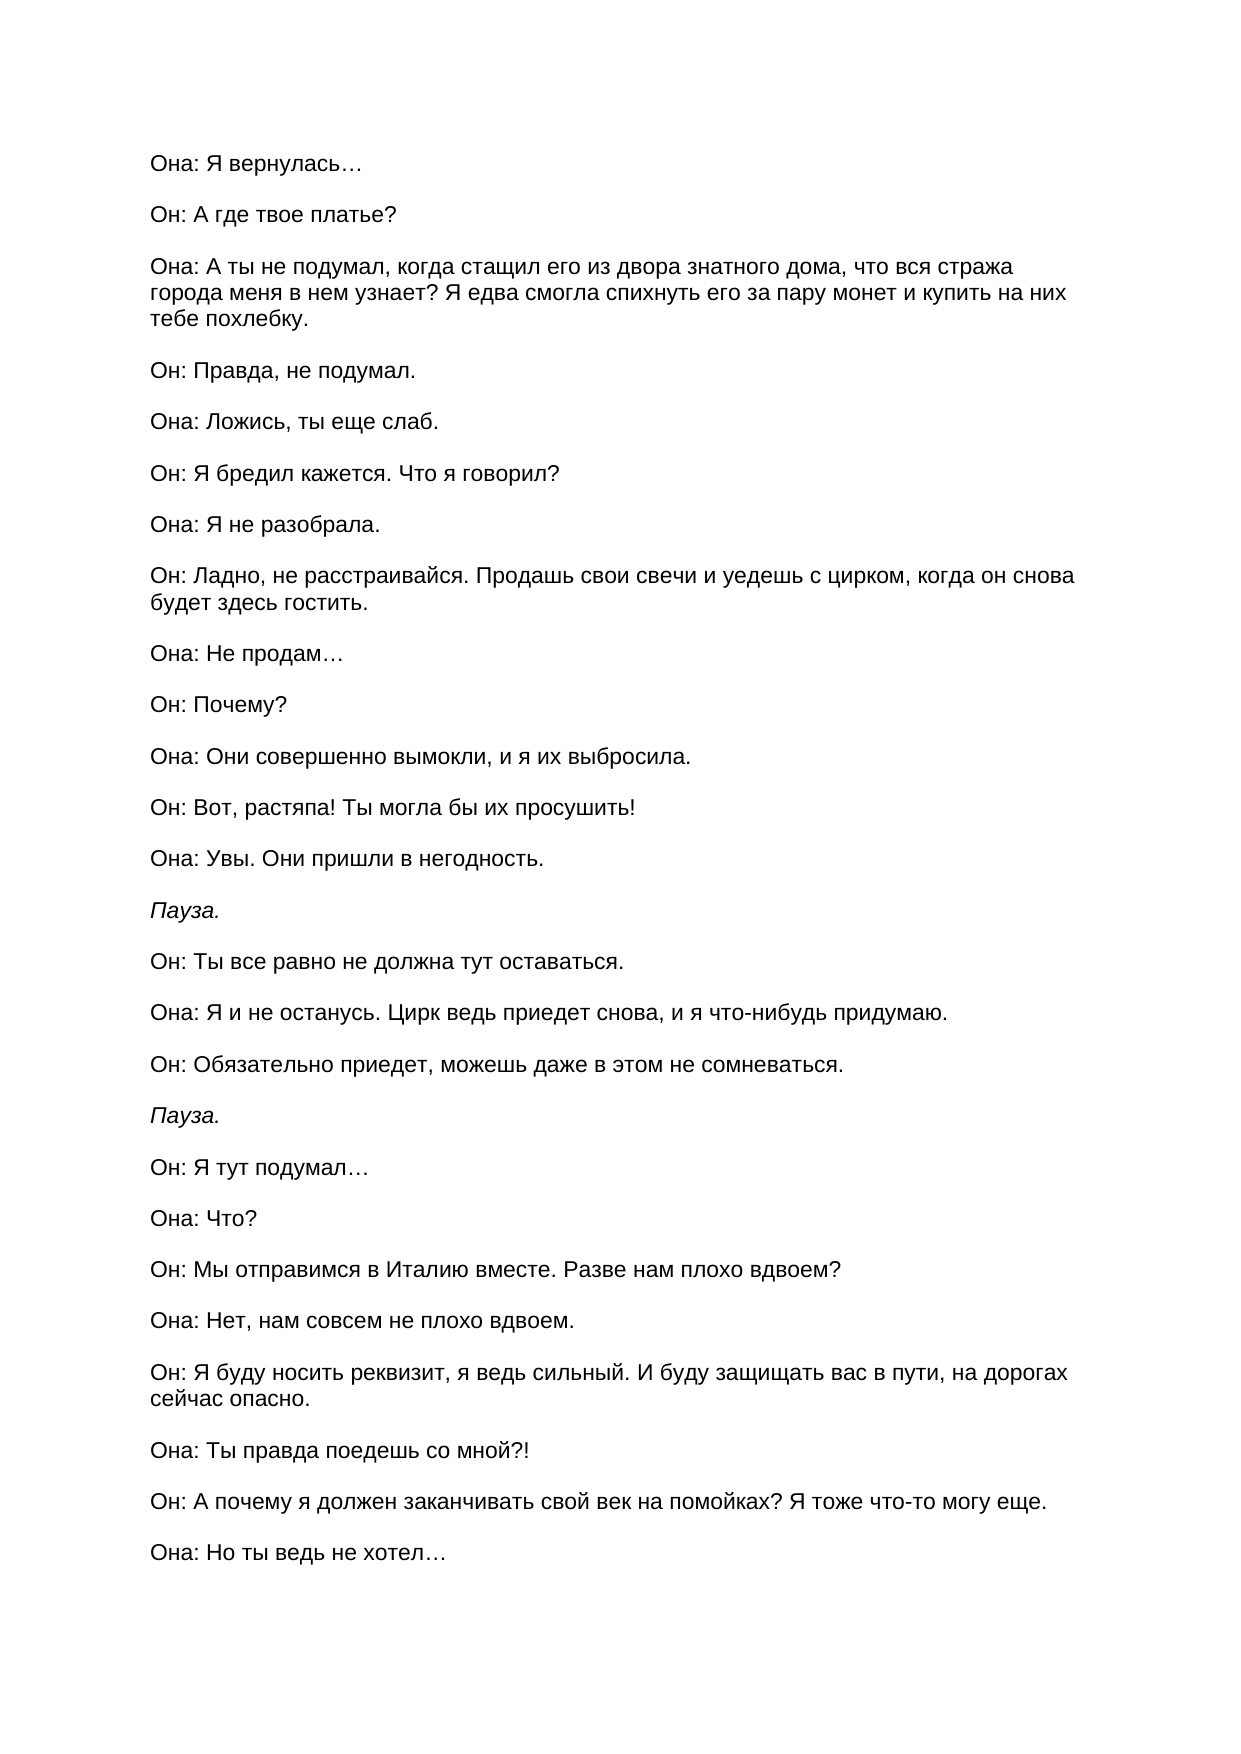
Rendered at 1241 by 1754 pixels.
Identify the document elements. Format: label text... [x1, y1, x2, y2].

text Пауза. [150, 897, 1090, 923]
text Он: А где твое платье? [150, 201, 1090, 228]
text Он: Я бредил кажется. Что я говорил? [150, 459, 1090, 486]
text Он: Обязательно приедет, можешь даже в этом не сомневаться. [150, 1051, 1090, 1077]
text Она: Что? [150, 1205, 1090, 1231]
text Он: Ты все равно не должна тут оставаться. [150, 948, 1090, 974]
text Она: Ты правда поедешь со мной?! [150, 1437, 1090, 1463]
text Она: Я вернулась… [150, 150, 1090, 176]
text Она: Они совершенно вымокли, и я их выбросила. [150, 743, 1090, 769]
text Она: Ложись, ты еще слаб. [150, 408, 1090, 434]
text Он: Правда, не подумал. [150, 357, 1090, 383]
text Он: Мы отправимся в Италию вместе. Разве нам плохо вдвоем? [150, 1256, 1090, 1282]
text Он: А почему я должен заканчивать свой век на помойках? Я тоже что-то могу еще. [150, 1488, 1090, 1514]
text Она: Я и не останусь. Цирк ведь приедет снова, и я что-нибудь придумаю. [150, 999, 1090, 1026]
text Он: Вот, растяпа! Ты могла бы их просушить! [150, 794, 1090, 820]
text Она: А ты не подумал, когда стащил его из двора знатного дома, что вся стража города меня в нем узнает? Я едва смогла спихнуть его за пару монет и купить на них тебе похлебку. [150, 253, 1090, 332]
text Она: Но ты ведь не хотел… [150, 1539, 1090, 1566]
text Он: Я буду носить реквизит, я ведь сильный. И буду защищать вас в пути, на дорогах сейчас опасно. [150, 1359, 1090, 1412]
text Она: Увы. Они пришли в негодность. [150, 845, 1090, 872]
text Она: Я не разобрала. [150, 511, 1090, 537]
text Он: Ладно, не расстраивайся. Продашь свои свечи и уедешь с цирком, когда он снова будет здесь гостить. [150, 562, 1090, 615]
text Пауза. [150, 1102, 1090, 1128]
text Он: Почему? [150, 691, 1090, 718]
text Она: Не продам… [150, 640, 1090, 666]
text Он: Я тут подумал… [150, 1153, 1090, 1180]
text Она: Нет, нам совсем не плохо вдвоем. [150, 1307, 1090, 1334]
